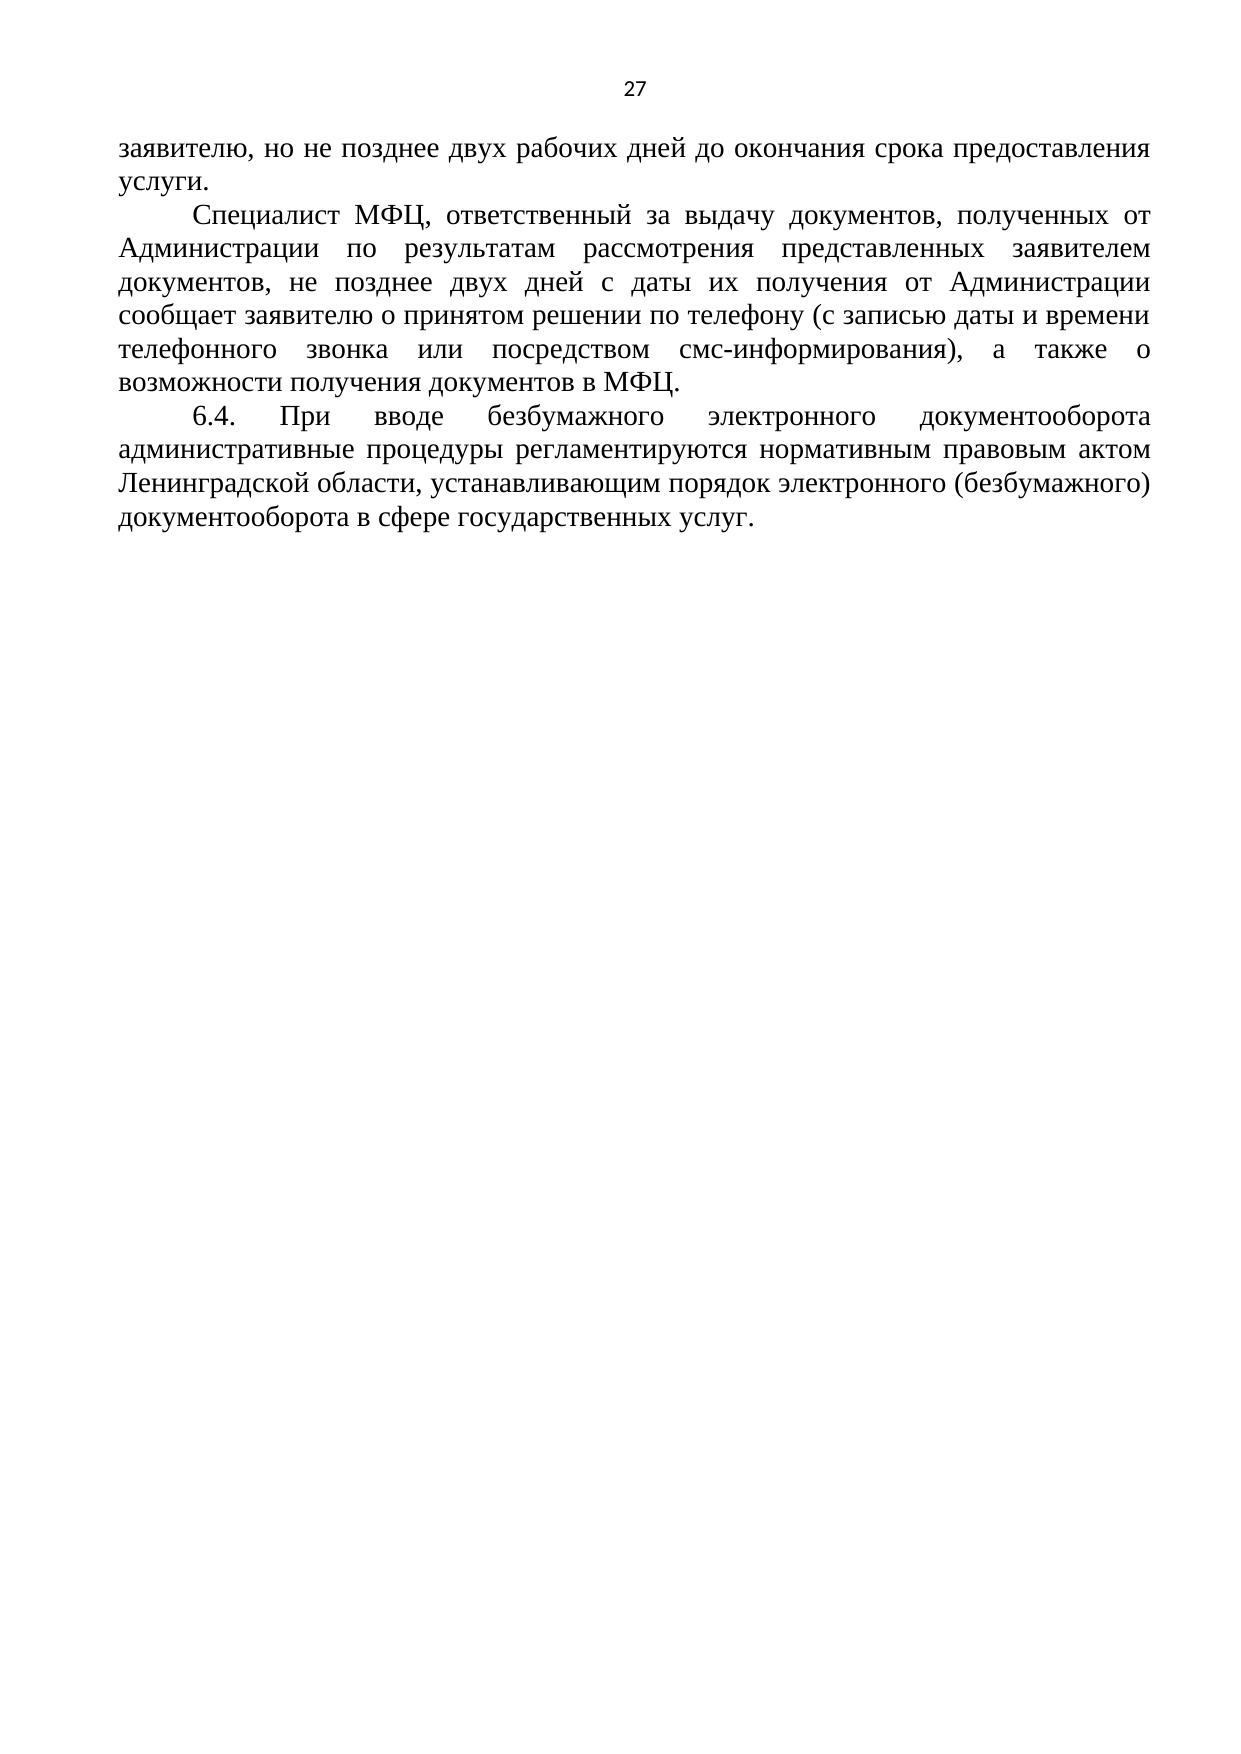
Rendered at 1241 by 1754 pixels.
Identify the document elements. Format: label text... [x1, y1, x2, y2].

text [118, 130, 1152, 197]
text 6.4. При вводе безбумажного электронного документооборота административные процедуры регламентируются нормативным правовым актом Ленинградской области, устанавливающим порядок электронного (безбумажного) документооборота в сфере государственных услуг. [118, 398, 1152, 532]
text Специалист МФЦ, ответственный за выдачу документов, полученных от Администрации по результатам рассмотрения представленных заявителем документов, не позднее двух дней с даты их получения от Администрации сообщает заявителю о принятом решении по телефону (с записью даты и времени телефонного звонка или посредством смс-информирования), а также о возможности получения документов в МФЦ. [118, 197, 1152, 398]
